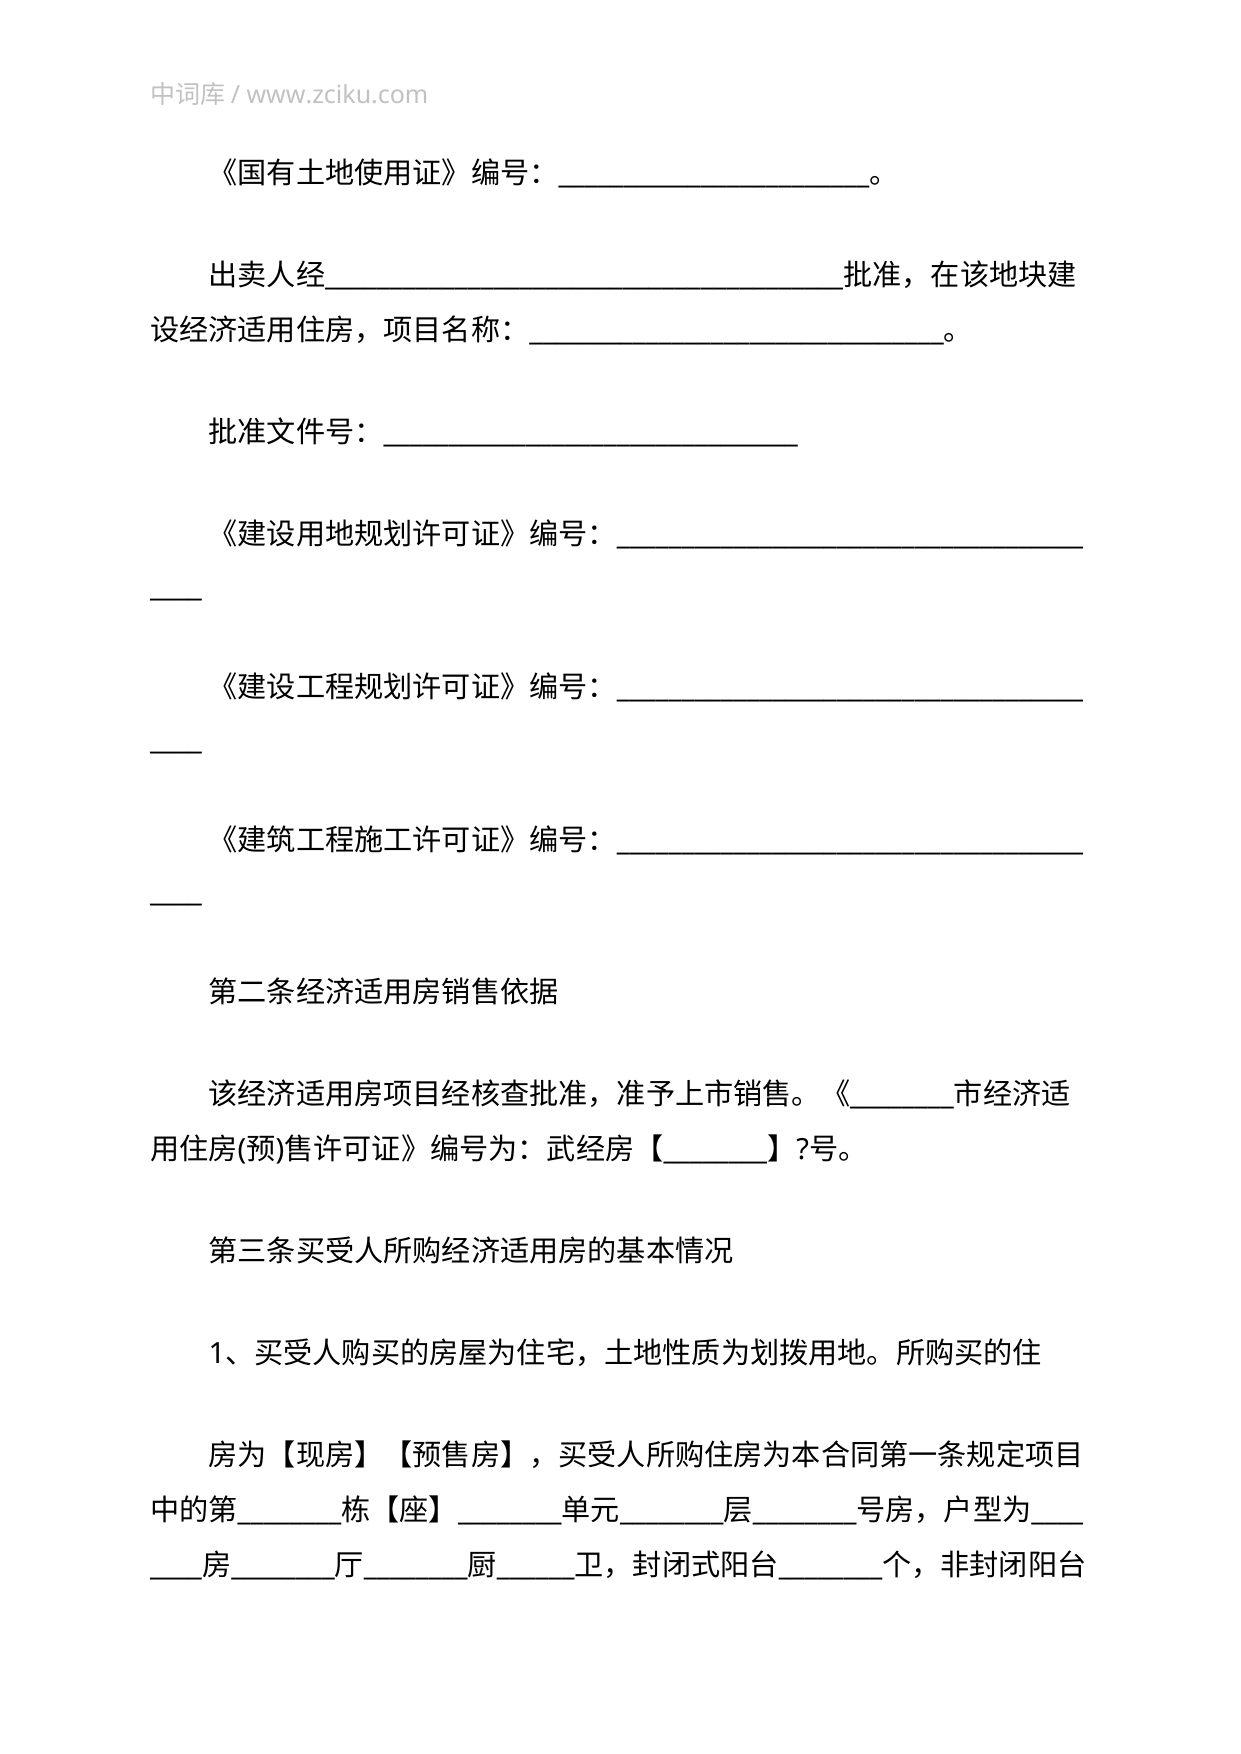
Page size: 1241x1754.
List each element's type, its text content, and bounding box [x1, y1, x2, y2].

text 《建设用地规划许可证》编号：________________________________________ [150, 511, 1090, 605]
text 该经济适用房项目经核查批准，准予上市销售。《________市经济适用住房(预)售许可证》编号为：武经房【________】?号。 [150, 1071, 1090, 1168]
text 《建设工程规划许可证》编号：________________________________________ [150, 664, 1090, 758]
text 第三条买受人所购经济适用房的基本情况 [150, 1228, 1090, 1270]
text 批准文件号：________________________________ [150, 409, 1090, 451]
text 第二条经济适用房销售依据 [150, 969, 1090, 1011]
text 1、买受人购买的房屋为住宅，土地性质为划拨用地。所购买的住 [150, 1329, 1090, 1372]
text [150, 1432, 1090, 1584]
text 出卖人经________________________________________批准，在该地块建设经济适用住房，项目名称：________________________________。 [150, 252, 1090, 349]
text 《建筑工程施工许可证》编号：________________________________________ [150, 816, 1090, 910]
text 《国有土地使用证》编号：________________________。 [150, 150, 1090, 192]
